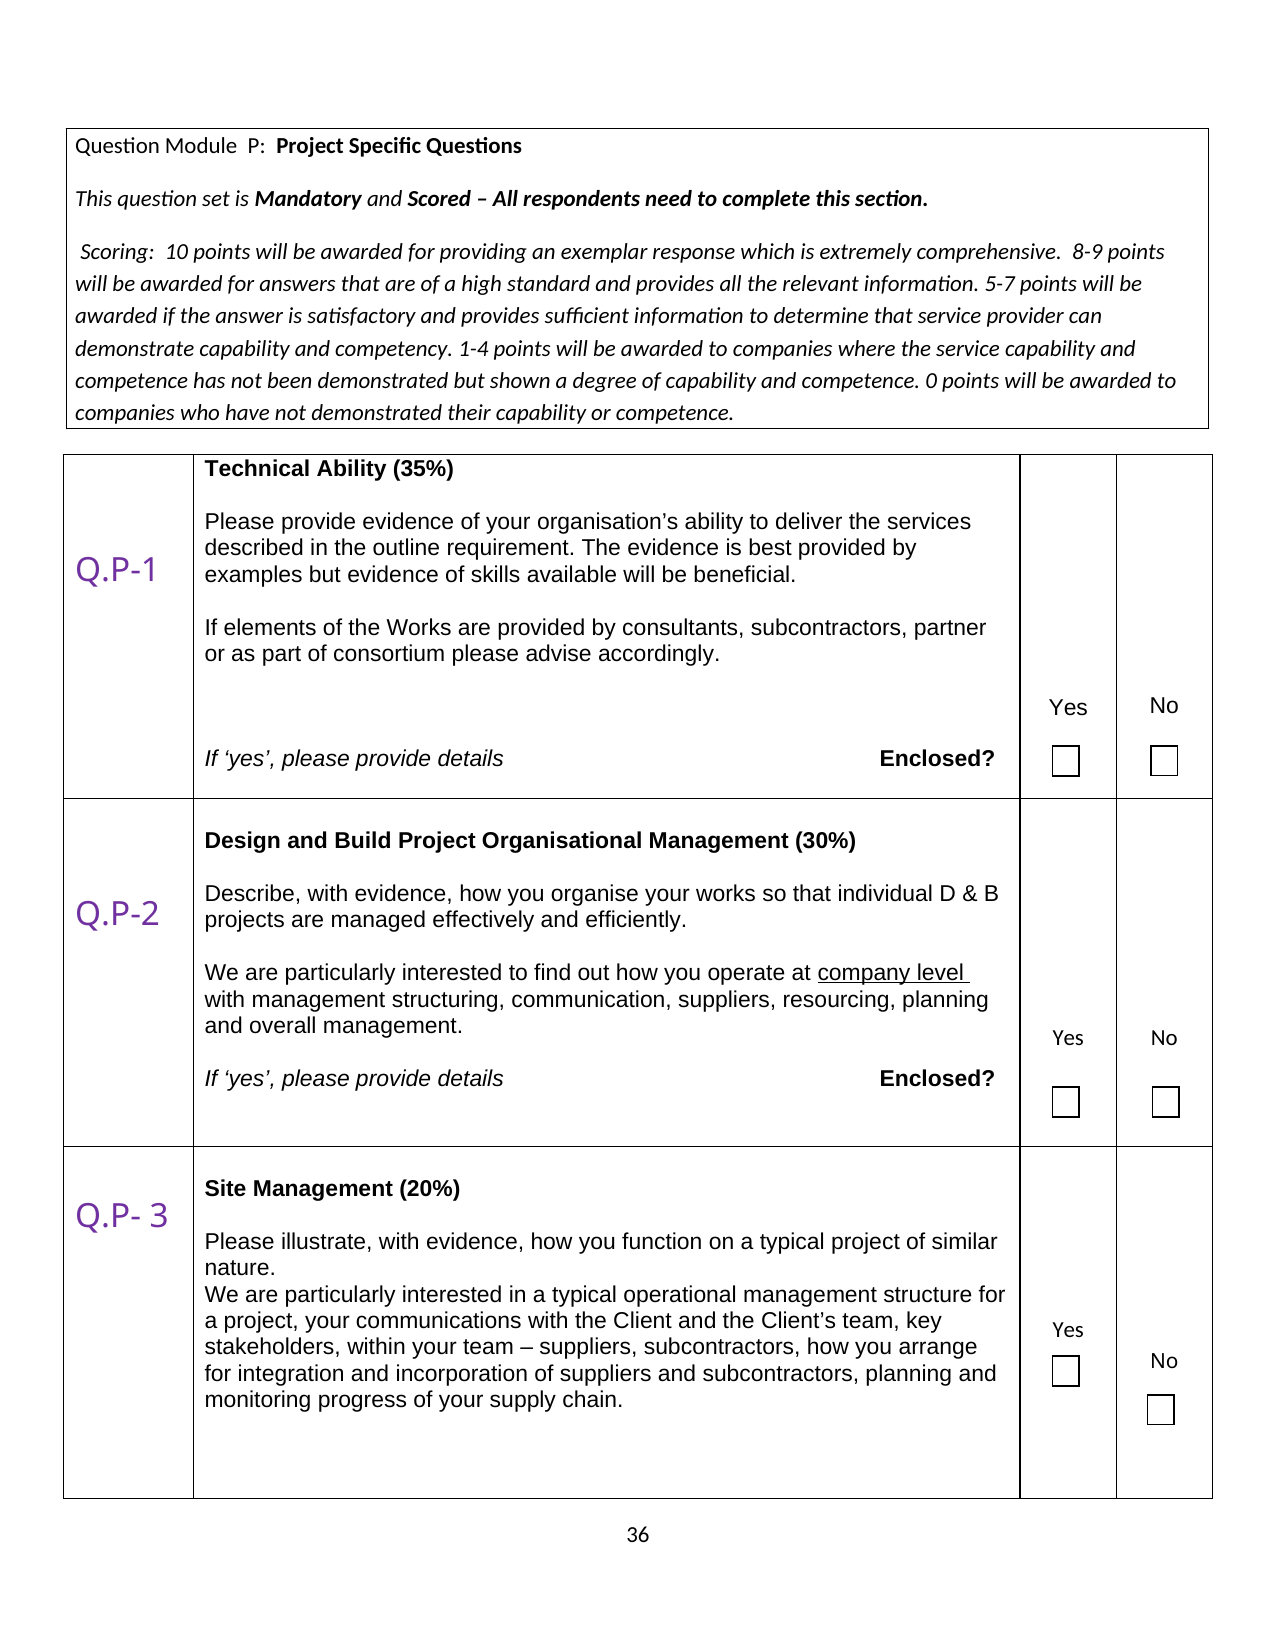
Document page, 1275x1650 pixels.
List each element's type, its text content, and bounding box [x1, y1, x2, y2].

text This question set is Mandatory and Scored – All respondents need to complete this section. [67, 181, 1208, 212]
table_header Technical Ability (35%) Please provide evidence of your organisation’s ability to deliver the services described in the outline requirement. The evidence is best provided by examples but evidence of skills available will be beneficial. If elements of the Works are provided by consultants, subcontractors, partner or as part of consortium please advise accordingly. If ‘yes’, please provide details Enclosed? [194, 455, 1019, 798]
table_cell Design and Build Project Organisational Management (30%) Describe, with evidence, how you organise your works so that individual D & B projects are managed effectively and efficiently. We are particularly interested to find out how you operate at company level with management structuring, communication, suppliers, resourcing, planning and overall management. If ‘yes’, please provide details Enclosed? [194, 799, 1019, 1146]
table_cell Site Management (20%) Please illustrate, with evidence, how you function on a typical project of similar nature. We are particularly interested in a typical operational management structure for a project, your communications with the Client and the Client’s team, key stakeholders, within your team – suppliers, subcontractors, how you arrange for integration and incorporation of suppliers and subcontractors, planning and monitoring progress of your supply chain. [194, 1147, 1019, 1498]
table_cell Q.P-2 [64, 799, 193, 1146]
table_cell Yes [1021, 799, 1116, 1146]
table_header No [1117, 455, 1212, 798]
text Question Module P: Project Specific Questions [67, 129, 1208, 159]
text Scoring: 10 points will be awarded for providing an exemplar response which is extremely comprehensive. 8-9 points will be awarded for answers that are of a high standard and provides all the relevant information. 5-7 points will be awarded if the answer is satisfactory and provides sufficient information to determine that service provider can demonstrate capability and competency. 1-4 points will be awarded to companies where the service capability and competence has not been demonstrated but shown a degree of capability and competence. 0 points will be awarded to companies who have not demonstrated their capability or competence. [67, 234, 1208, 428]
table_cell No [1117, 1147, 1212, 1498]
table_cell No [1117, 799, 1212, 1146]
table_cell Q.P- 3 [64, 1147, 193, 1498]
table_header Q.P-1 [64, 455, 193, 798]
table_header Yes [1021, 455, 1116, 798]
table_cell Yes [1021, 1147, 1116, 1498]
